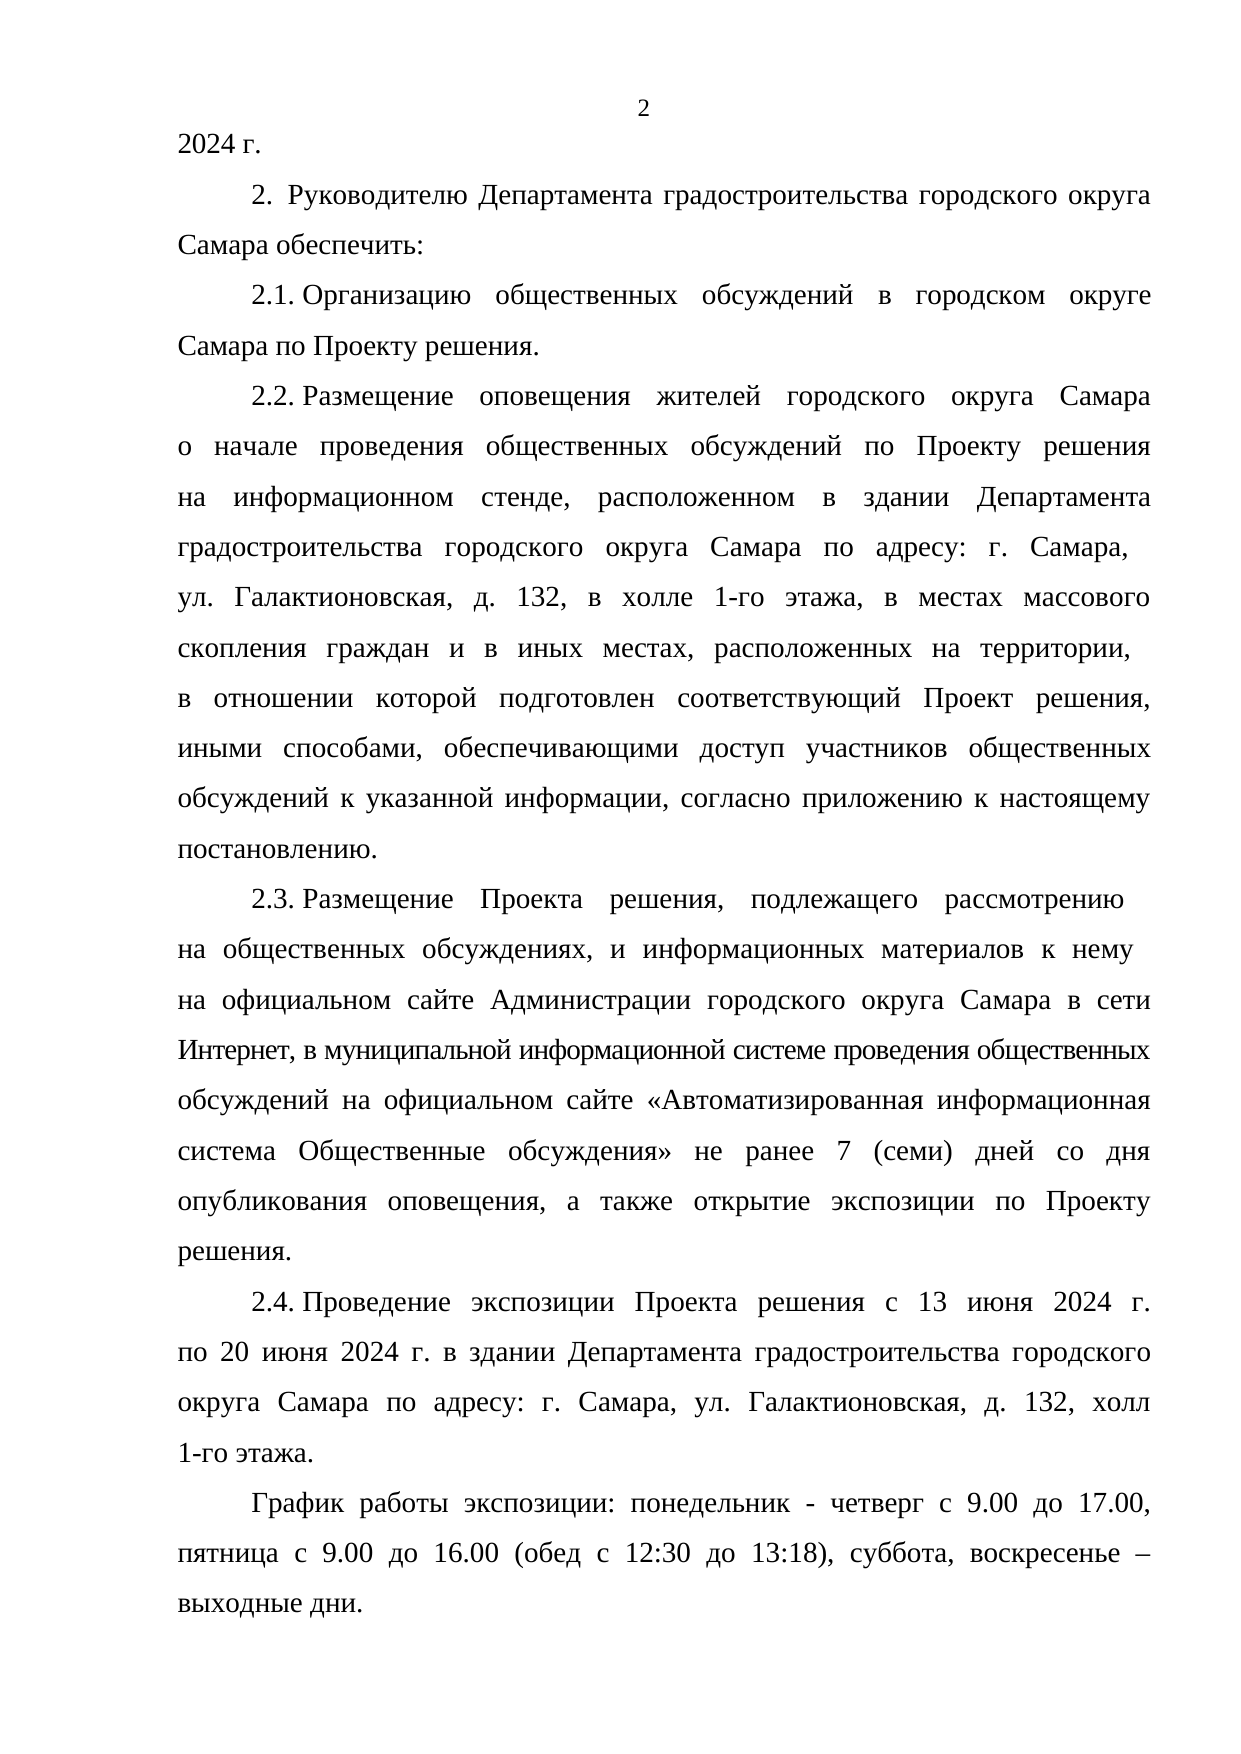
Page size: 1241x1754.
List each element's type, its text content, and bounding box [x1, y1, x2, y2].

text 2.1. Организацию общественных обсуждений в городском округе Самара по Проекту решения. [177, 277, 1152, 361]
text 2.4. Проведение экспозиции Проекта решения с 13 июня 2024 г. по 20 июня 2024 г. в здании Департамента градостроительства городского округа Самара по адресу: г. Самара, ул. Галактионовская, д. 132, холл 1-го этажа. [177, 1284, 1152, 1468]
text 2.2. Размещение оповещения жителей городского округа Самара о начале проведения общественных обсуждений по Проекту решения на информационном стенде, расположенном в здании Департамента градостроительства городского округа Самара по адресу: г. Самара, ул. Галактионовская, д. 132, в холле 1-го этажа, в местах массового скопления граждан и в иных местах, расположенных на территории, в отношении которой подготовлен соответствующий Проект решения, иными способами, обеспечивающими доступ участников общественных обсуждений к указанной информации, согласно приложению к настоящему постановлению. [177, 378, 1152, 864]
text 2024 г. [177, 127, 1152, 160]
text 2. Руководителю Департамента градостроительства городского округа Самара обеспечить: [177, 177, 1152, 261]
text График работы экспозиции: понедельник - четверг с 9.00 до 17.00, пятница с 9.00 до 16.00 (обед с 12:30 до 13:18), суббота, воскресенье – выходные дни. [177, 1485, 1152, 1619]
text 2.3. Размещение Проекта решения, подлежащего рассмотрению на общественных обсуждениях, и информационных материалов к нему на официальном сайте Администрации городского округа Самара в сети Интернет, в муниципальной информационной системе проведения общественных обсуждений на официальном сайте «Автоматизированная информационная система Общественные обсуждения» не ранее 7 (семи) дней со дня опубликования оповещения, а также открытие экспозиции по Проекту решения. [177, 881, 1152, 1267]
